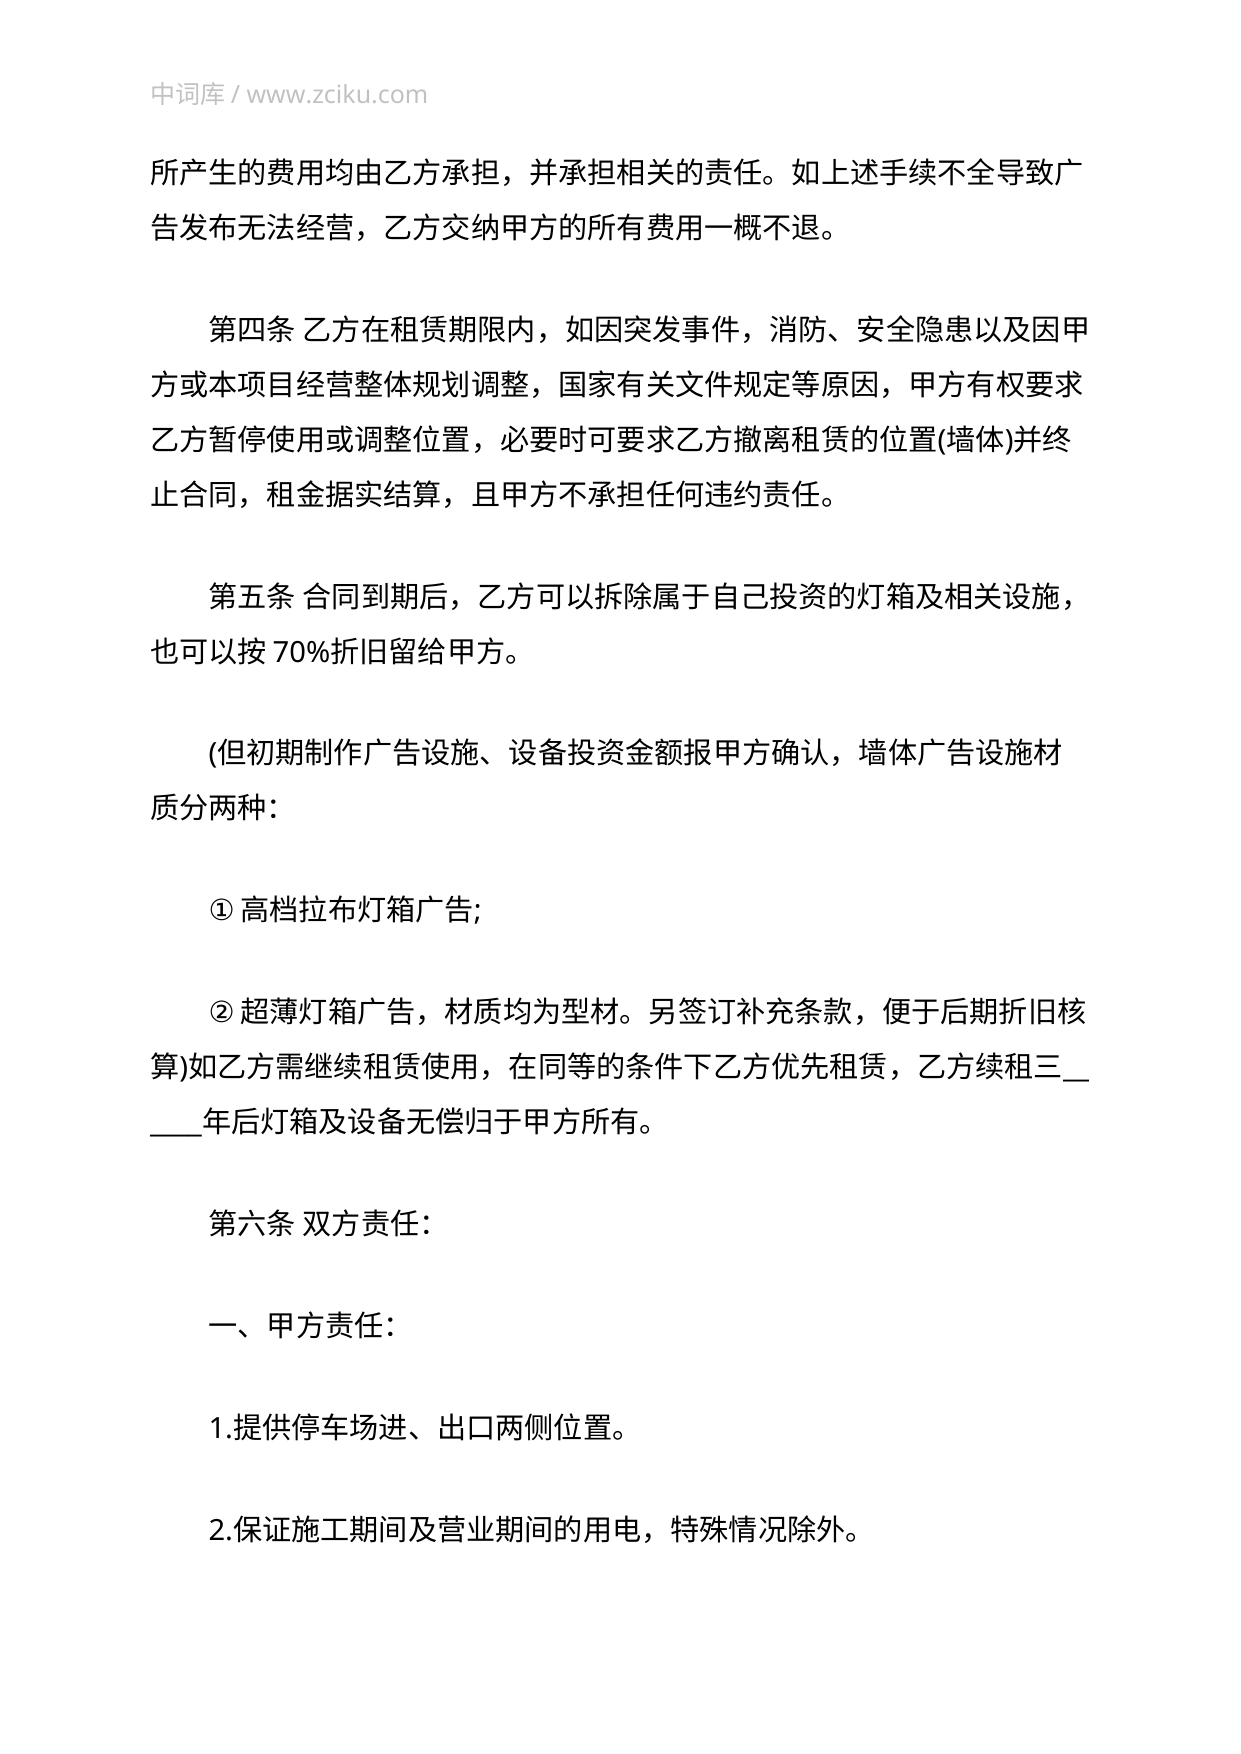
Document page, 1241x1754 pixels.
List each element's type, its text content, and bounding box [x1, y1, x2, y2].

text (但初期制作广告设施、设备投资金额报甲方确认，墙体广告设施材质分两种： [150, 730, 1090, 827]
text 2.保证施工期间及营业期间的用电，特殊情况除外。 [150, 1506, 1090, 1549]
text 第六条 双方责任： [150, 1201, 1090, 1243]
text ②超薄灯箱广告，材质均为型材。另签订补充条款，便于后期折旧核算)如乙方需继续租赁使用，在同等的条件下乙方优先租赁，乙方续租三______年后灯箱及设备无偿归于甲方所有。 [150, 989, 1090, 1141]
text 一、甲方责任： [150, 1303, 1090, 1345]
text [150, 150, 1090, 247]
text 第五条 合同到期后，乙方可以拆除属于自己投资的灯箱及相关设施，也可以按70%折旧留给甲方。 [150, 573, 1090, 671]
text 1.提供停车场进、出口两侧位置。 [150, 1404, 1090, 1447]
text ①高档拉布灯箱广告; [150, 887, 1090, 929]
text 第四条 乙方在租赁期限内，如因突发事件，消防、安全隐患以及因甲方或本项目经营整体规划调整，国家有关文件规定等原因，甲方有权要求乙方暂停使用或调整位置，必要时可要求乙方撤离租赁的位置(墙体)并终止合同，租金据实结算，且甲方不承担任何违约责任。 [150, 307, 1090, 514]
